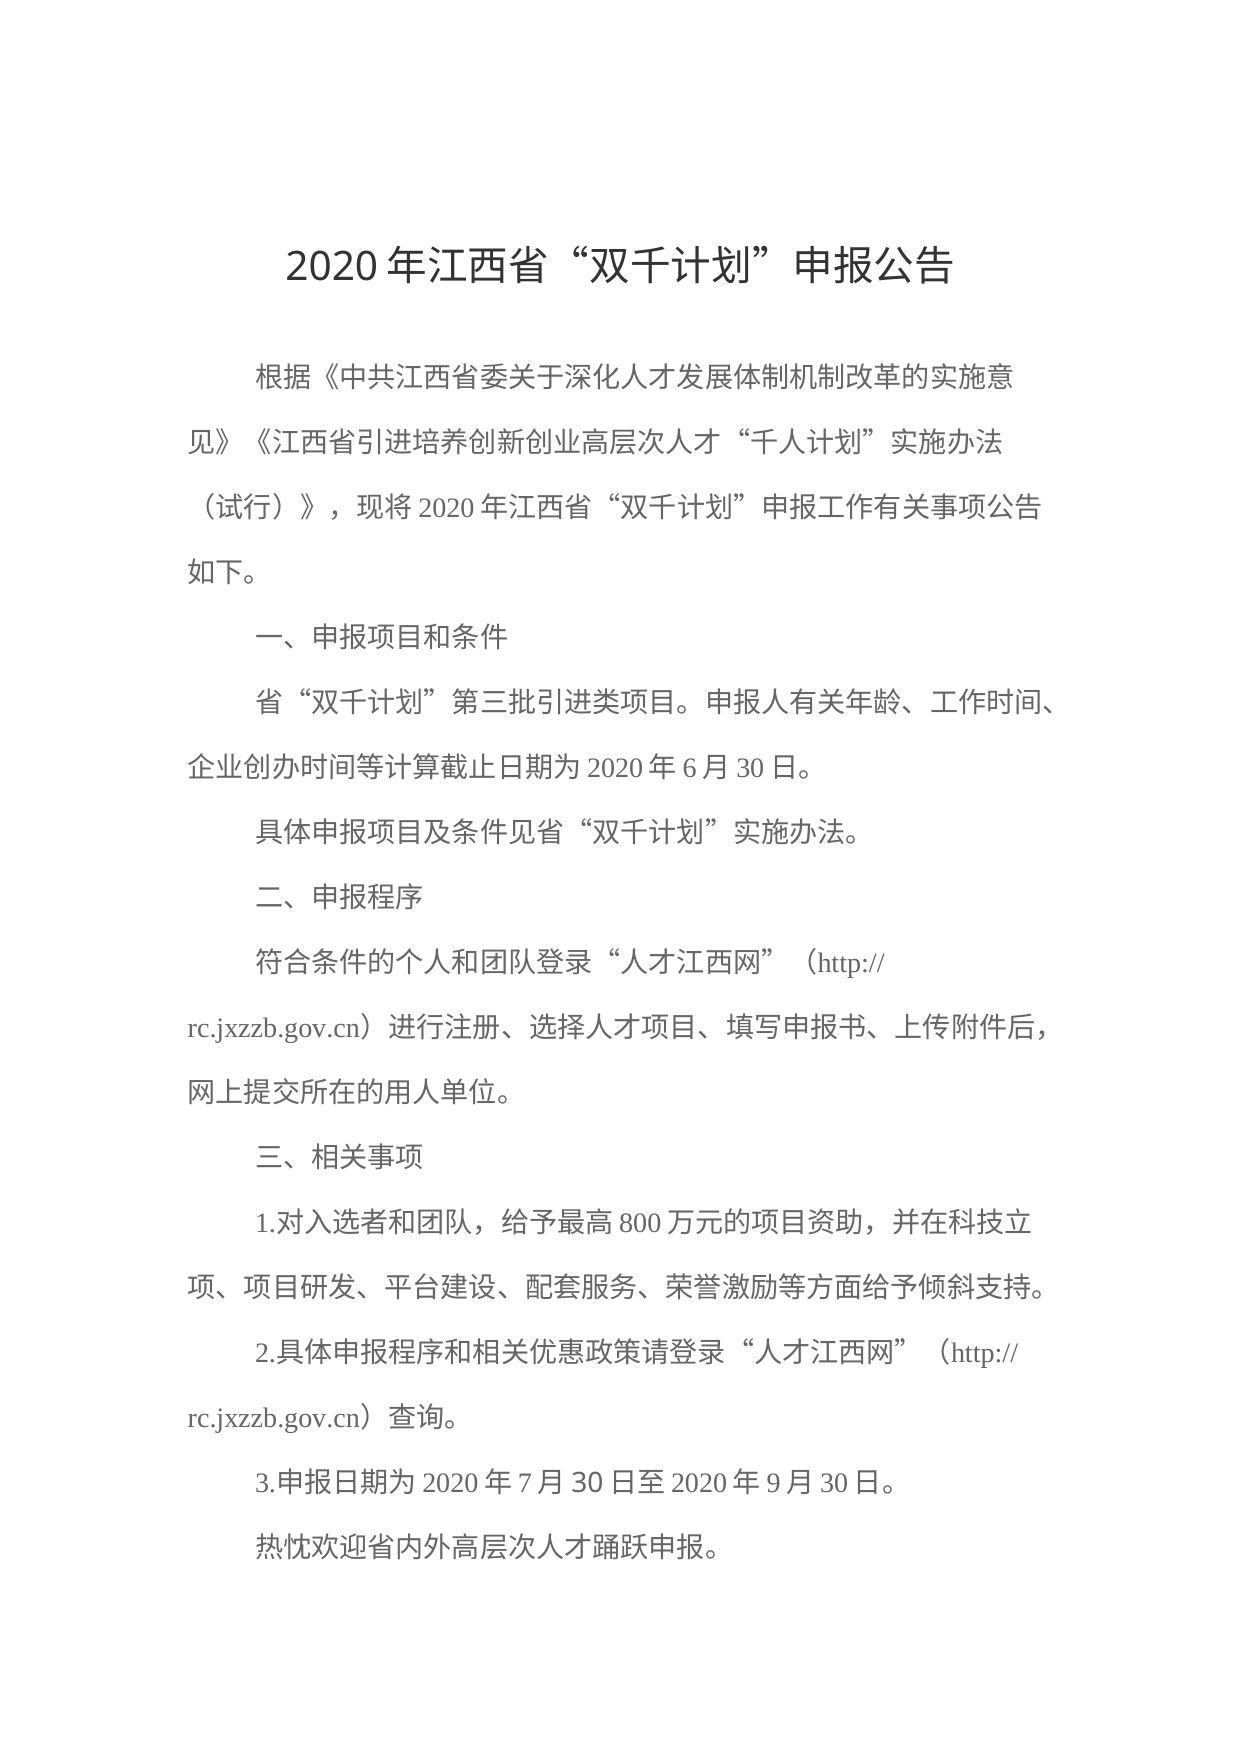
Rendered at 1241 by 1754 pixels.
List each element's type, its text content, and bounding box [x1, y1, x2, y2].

text 三、相关事项 [187, 1123, 1053, 1188]
subtitle 2020年江西省“双千计划”申报公告 [187, 231, 1053, 296]
text 省“双千计划”第三批引进类项目。申报人有关年龄、工作时间、企业创办时间等计算截止日期为2020年6月30日。 [187, 668, 1053, 798]
text 3.申报日期为2020年7月30日至2020年9月30日。 [187, 1448, 1053, 1513]
text 1.对入选者和团队，给予最高800万元的项目资助，并在科技立项、项目研发、平台建设、配套服务、荣誉激励等方面给予倾斜支持。 [187, 1188, 1053, 1318]
text 二、申报程序 [187, 863, 1053, 928]
text 热忱欢迎省内外高层次人才踊跃申报。 [187, 1513, 1053, 1578]
text 具体申报项目及条件见省“双千计划”实施办法。 [187, 798, 1053, 863]
text 根据《中共江西省委关于深化人才发展体制机制改革的实施意见》《江西省引进培养创新创业高层次人才“千人计划”实施办法（试行）》，现将2020年江西省“双千计划”申报工作有关事项公告如下。 [187, 343, 1053, 603]
text 2.具体申报程序和相关优惠政策请登录“人才江西网”（http://rc.jxzzb.gov.cn）查询。 [187, 1318, 1053, 1448]
text 符合条件的个人和团队登录“人才江西网”（http://rc.jxzzb.gov.cn）进行注册、选择人才项目、填写申报书、上传附件后，网上提交所在的用人单位。 [187, 928, 1053, 1123]
text 一、申报项目和条件 [187, 603, 1053, 668]
